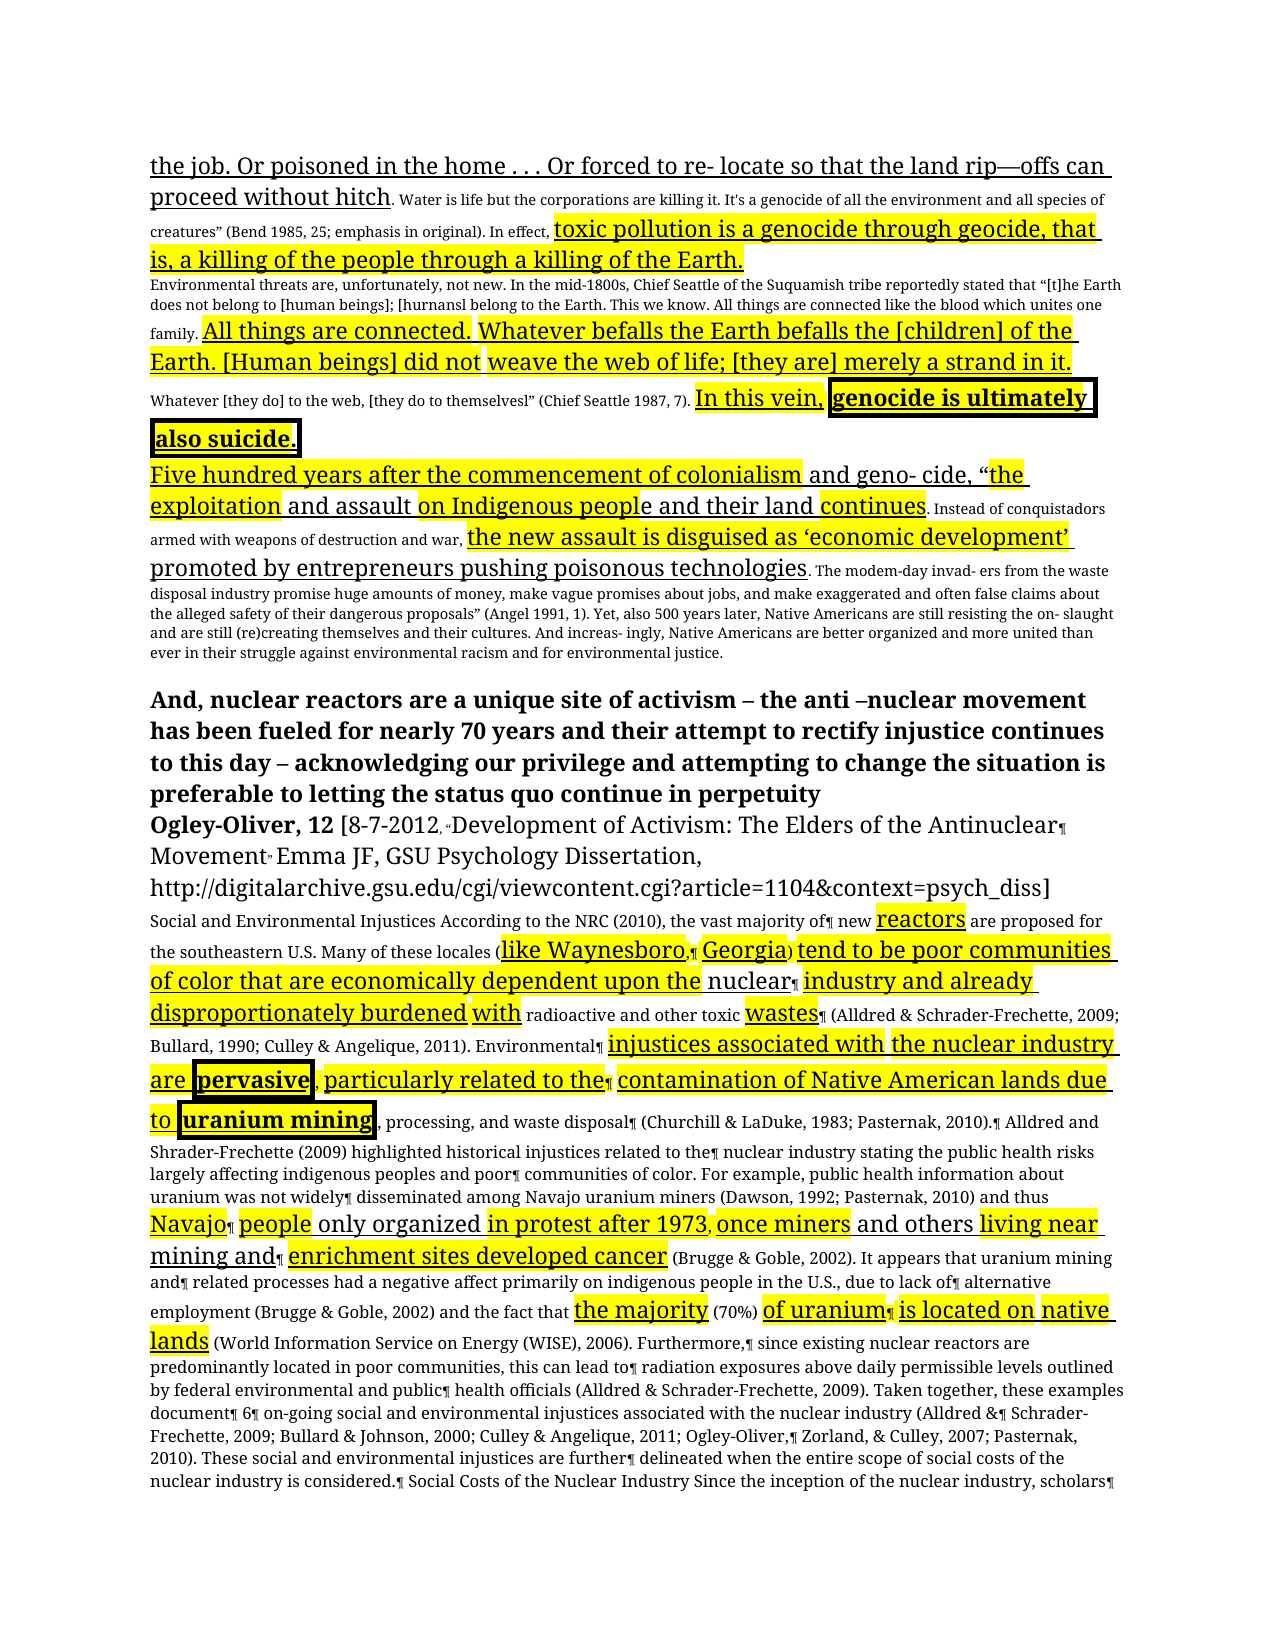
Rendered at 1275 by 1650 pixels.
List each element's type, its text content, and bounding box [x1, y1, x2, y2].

text Five hundred years after the commencement of colonialism and geno- cide, “the exploitation and assault on Indigenous people and their land continues. Instead of conquistadors armed with weapons of destruction and war, the new assault is disguised as ‘economic development’ promoted by entrepreneurs pushing poisonous technologies. The modem-day invad- ers from the waste disposal industry promise huge amounts of money, make vague promises about jobs, and make exaggerated and often false claims about the alleged safety of their dangerous proposals” (Angel 1991, 1). Yet, also 500 years later, Native Americans are still resisting the on- slaught and are still (re)creating themselves and their cultures. And increas- ingly, Native Americans are better organized and more united than ever in their struggle against environmental racism and for environmental justice. [150, 458, 1125, 663]
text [150, 903, 1125, 1492]
text Environmental threats are, unfortunately, not new. In the mid-1800s, Chief Seattle of the Suquamish tribe reportedly stated that “[t]he Earth does not belong to [human beings]; [hurnansl belong to the Earth. This we know. All things are connected like the blood which unites one family. All things are connected. Whatever befalls the Earth befalls the [children] of the Earth. [Human beings] did not weave the web of life; [they are] merely a strand in it. Whatever [they do] to the web, [they do to themselvesl” (Chief Seattle 1987, 7). In this vein, genocide is ultimately also suicide. [150, 275, 1125, 458]
text Ogley-Oliver, 12 [8-7-2012, “Development of Activism: The Elders of the Antinuclear¶ Movement” Emma JF, GSU Psychology Dissertation, http://digitalarchive.gsu.edu/cgi/viewcontent.cgi?article=1104&context=psych_diss] [150, 809, 1125, 903]
subtitle And, nuclear reactors are a unique site of activism – the anti –nuclear movement has been fueled for nearly 70 years and their attempt to rectify injustice continues to this day – acknowledging our privilege and attempting to change the situation is preferable to letting the status quo continue in perpetuity [150, 684, 1125, 809]
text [150, 150, 1125, 275]
